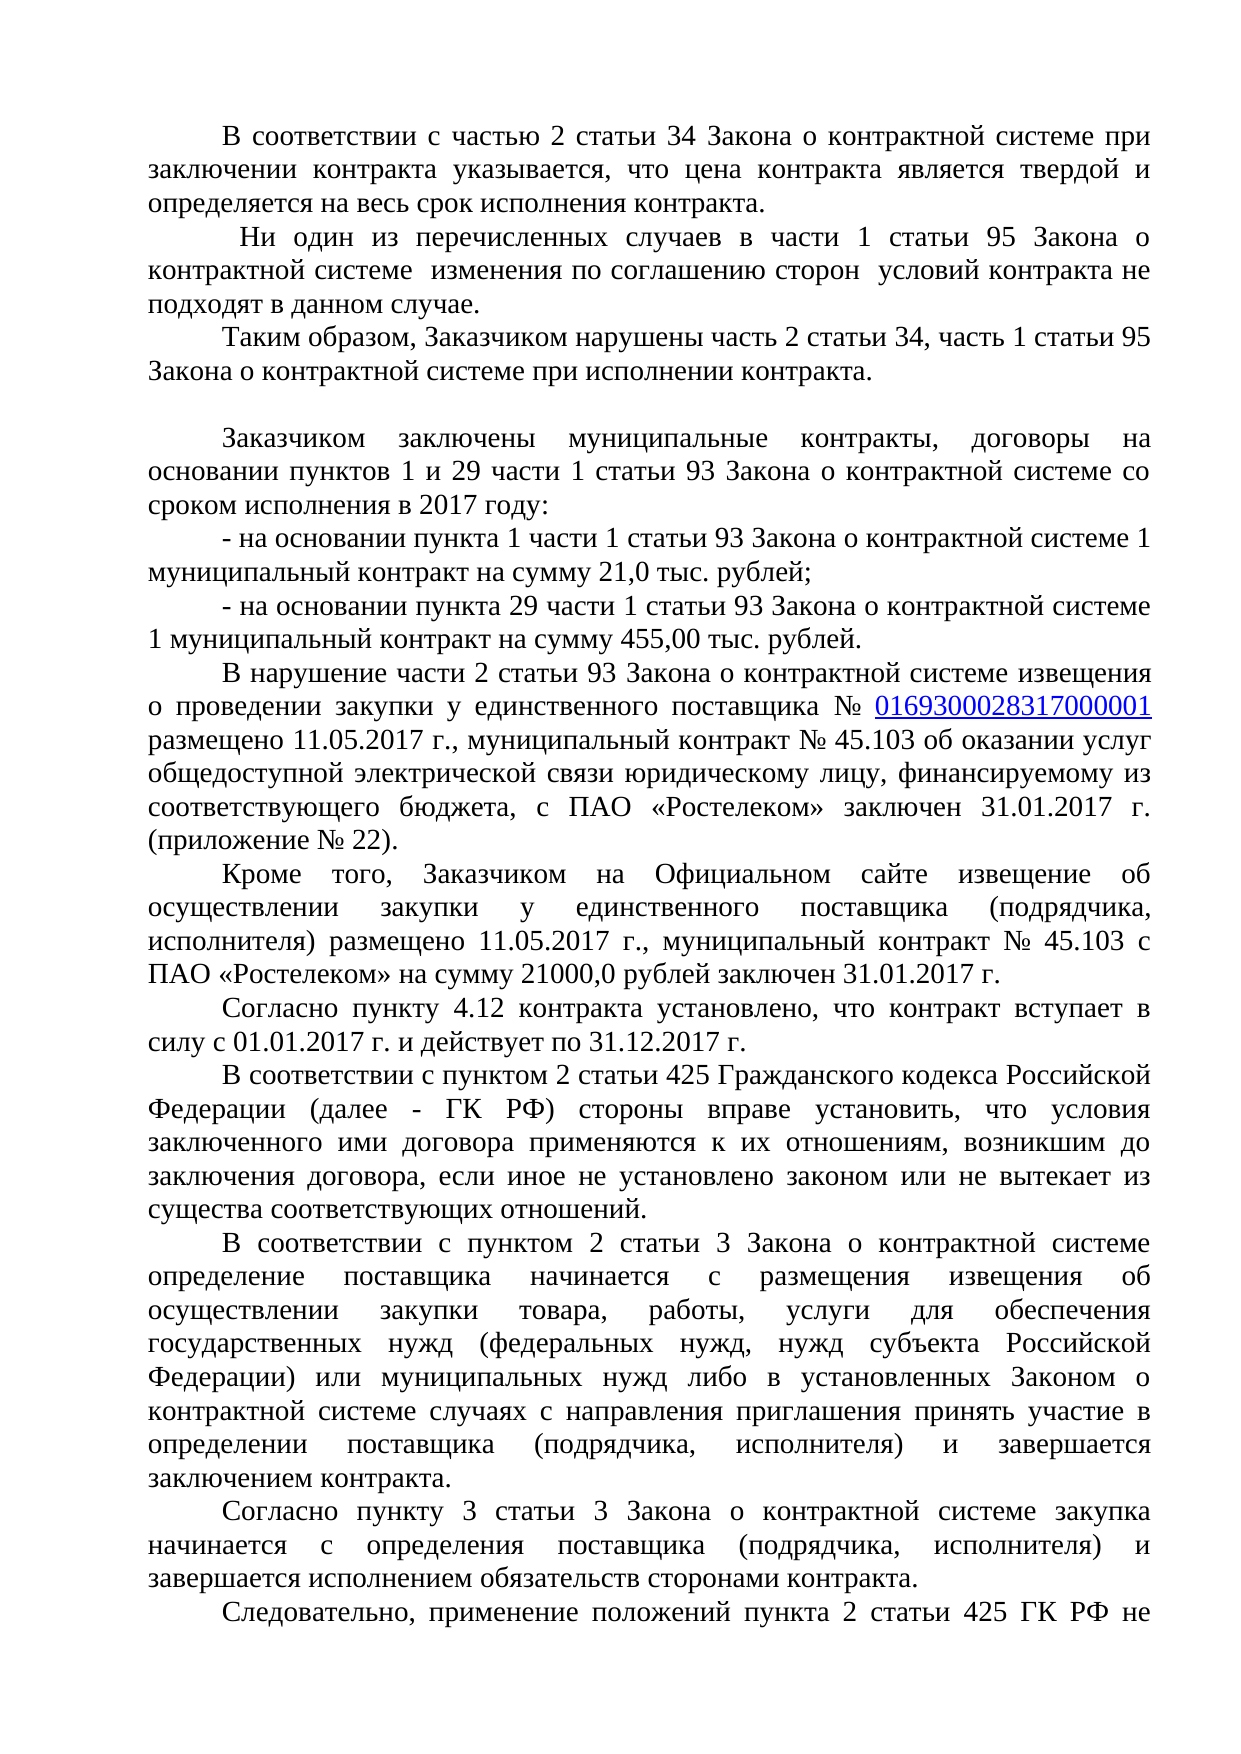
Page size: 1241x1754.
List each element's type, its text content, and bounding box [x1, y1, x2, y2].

text Ни один из перечисленных случаев в части 1 статьи 95 Закона о контрактной системе изменения по соглашению сторон условий контракта не подходят в данном случае. [148, 219, 1152, 319]
text В соответствии с пунктом 2 статьи 3 Закона о контрактной системе определение поставщика начинается с размещения извещения об осуществлении закупки товара, работы, услуги для обеспечения государственных нужд (федеральных нужд, нужд субъекта Российской Федерации) или муниципальных нужд либо в установленных Законом о контрактной системе случаях с направления приглашения принять участие в определении поставщика (подрядчика, исполнителя) и завершается заключением контракта. [148, 1225, 1152, 1493]
text Кроме того, Заказчиком на Официальном сайте извещение об осуществлении закупки у единственного поставщика (подрядчика, исполнителя) размещено 11.05.2017 г., муниципальный контракт № 45.103 с ПАО «Ростелеком» на сумму 21000,0 рублей заключен 31.01.2017 г. [148, 856, 1152, 990]
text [148, 1594, 1152, 1627]
text - на основании пункта 1 части 1 статьи 93 Закона о контрактной системе 1 муниципальный контракт на сумму 21,0 тыс. рублей; [148, 521, 1152, 588]
text Согласно пункту 3 статьи 3 Закона о контрактной системе закупка начинается с определения поставщика (подрядчика, исполнителя) и завершается исполнением обязательств сторонами контракта. [148, 1493, 1152, 1594]
text В соответствии с пунктом 2 статьи 425 Гражданского кодекса Российской Федерации (далее - ГК РФ) стороны вправе установить, что условия заключенного ими договора применяются к их отношениям, возникшим до заключения договора, если иное не установлено законом или не вытекает из существа соответствующих отношений. [148, 1057, 1152, 1225]
text Таким образом, Заказчиком нарушены часть 2 статьи 34, часть 1 статьи 95 Закона о контрактной системе при исполнении контракта. [148, 319, 1152, 386]
text - на основании пункта 29 части 1 статьи 93 Закона о контрактной системе 1 муниципальный контракт на сумму 455,00 тыс. рублей. [148, 588, 1152, 655]
text В соответствии с частью 2 статьи 34 Закона о контрактной системе при заключении контракта указывается, что цена контракта является твердой и определяется на весь срок исполнения контракта. [148, 118, 1152, 219]
text Согласно пункту 4.12 контракта установлено, что контракт вступает в силу с 01.01.2017 г. и действует по 31.12.2017 г. [148, 990, 1152, 1057]
text В нарушение части 2 статьи 93 Закона о контрактной системе извещения о проведении закупки у единственного поставщика № 0169300028317000001 размещено 11.05.2017 г., муниципальный контракт № 45.103 об оказании услуг общедоступной электрической связи юридическому лицу, финансируемому из соответствующего бюджета, с ПАО «Ростелеком» заключен 31.01.2017 г. (приложение № 22). [148, 655, 1152, 856]
text Заказчиком заключены муниципальные контракты, договоры на основании пунктов 1 и 29 части 1 статьи 93 Закона о контрактной системе со сроком исполнения в 2017 году: [148, 420, 1152, 521]
